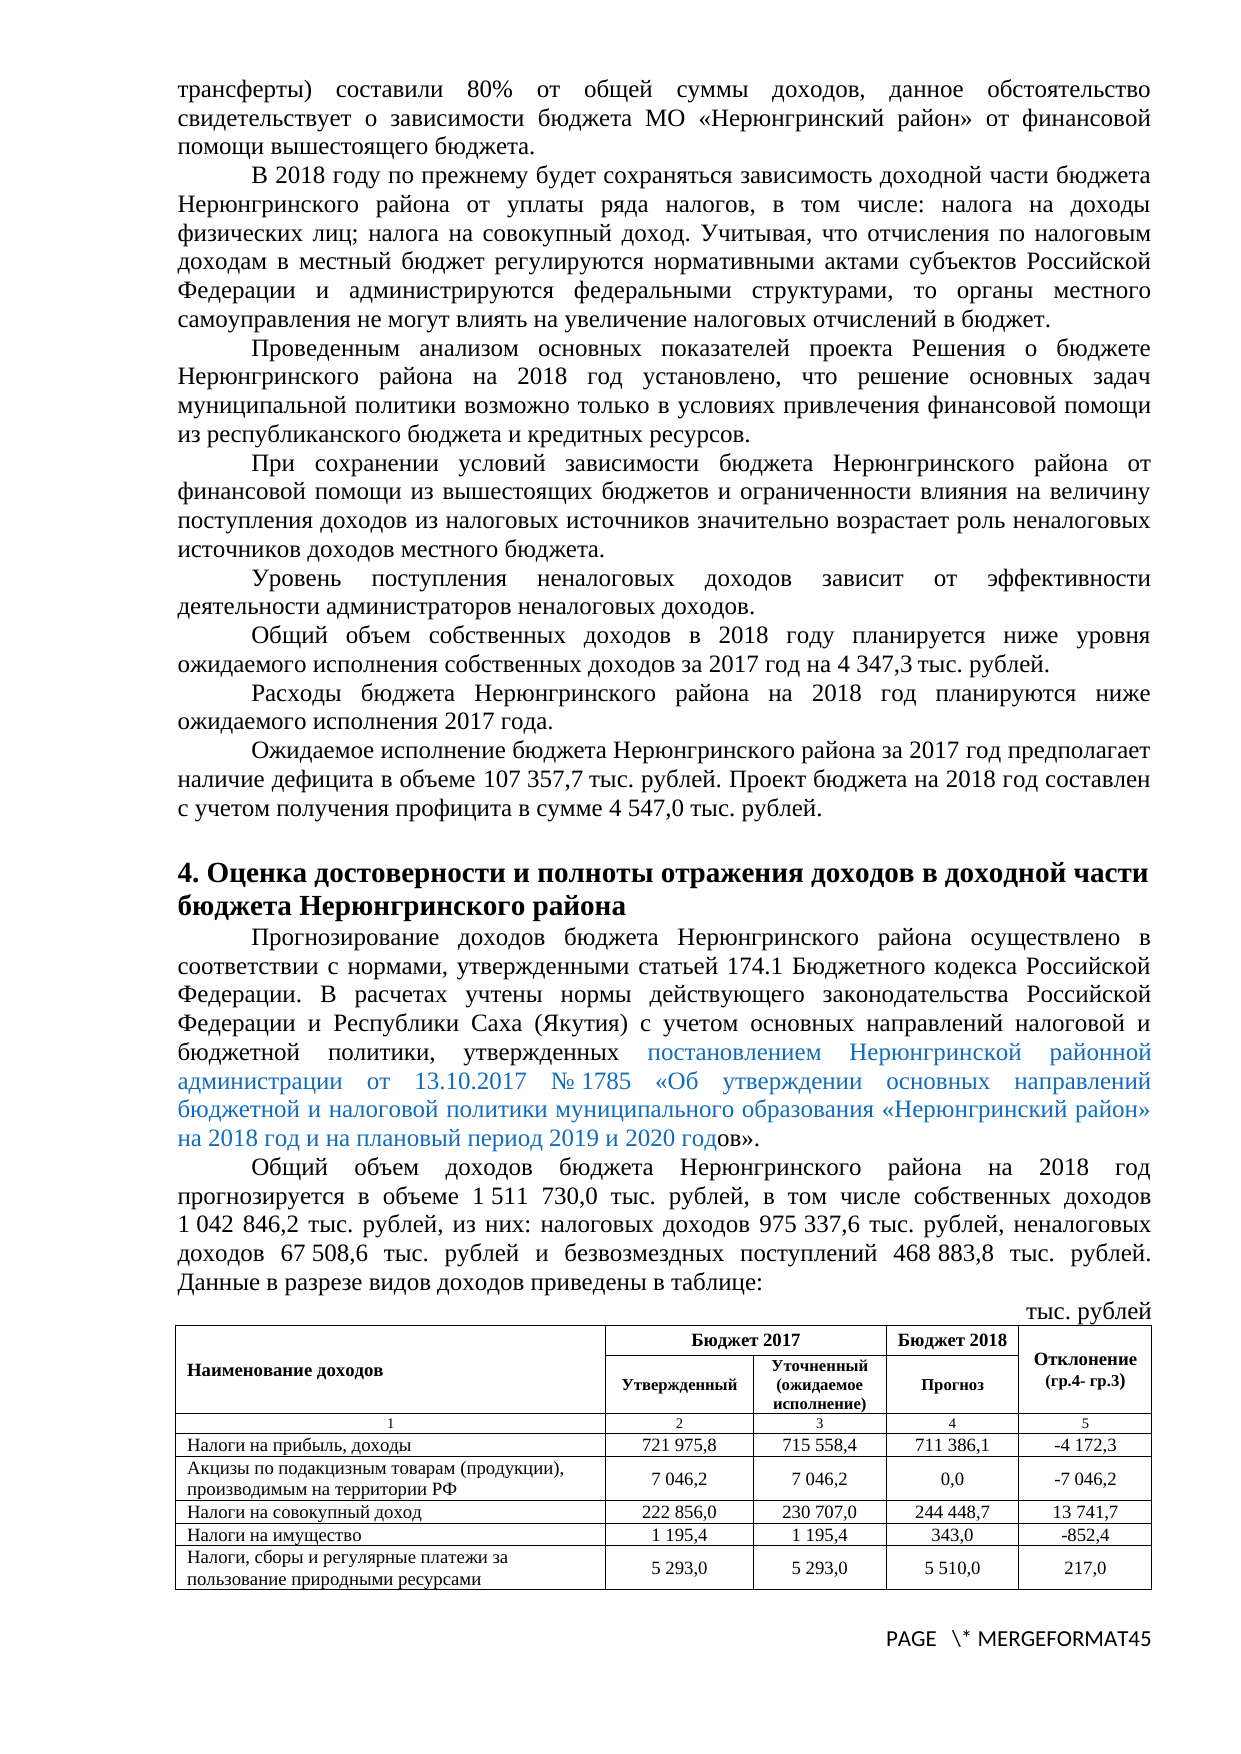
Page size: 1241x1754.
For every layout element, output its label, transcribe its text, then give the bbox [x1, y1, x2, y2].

table_header Наименование доходов [176, 1326, 605, 1413]
table_cell 711 386,1 [887, 1434, 1018, 1456]
table_cell Уточненный (ожидаемое исполнение) [754, 1356, 886, 1413]
text 4. Оценка достоверности и полноты отражения доходов в доходной части бюджета Нерюнгринского района [177, 855, 1152, 922]
table_cell Утвержденный [606, 1356, 753, 1413]
text При сохранении условий зависимости бюджета Нерюнгринского района от финансовой помощи из вышестоящих бюджетов и ограниченности влияния на величину поступления доходов из налоговых источников значительно возрастает роль неналоговых источников доходов местного бюджета. [177, 448, 1152, 563]
table_cell 7 046,2 [606, 1457, 753, 1500]
text Прогнозирование доходов бюджета Нерюнгринского района осуществлено в соответствии с нормами, утвержденными статьей 174.1 Бюджетного кодекса Российской Федерации. В расчетах учтены нормы действующего законодательства Российской Федерации и Республики Саха (Якутия) с учетом основных направлений налоговой и бюджетной политики, утвержденных постановлением Нерюнгринской районной администрации от 13.10.2017 № 1785 «Об утверждении основных направлений бюджетной и налоговой политики муниципального образования «Нерюнгринский район» на 2018 год и на плановый период 2019 и 2020 годов». [177, 922, 1152, 1152]
table_cell 13 741,7 [1019, 1501, 1151, 1522]
table_cell 5 293,0 [606, 1546, 753, 1589]
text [177, 74, 1152, 160]
table_cell 222 856,0 [606, 1501, 753, 1522]
table_cell 3 [754, 1414, 886, 1433]
table_cell 715 558,4 [754, 1434, 886, 1456]
table_cell -7 046,2 [1019, 1457, 1151, 1500]
table_cell 343,0 [887, 1524, 1018, 1545]
table_cell 2 [606, 1414, 753, 1433]
table_cell 7 046,2 [754, 1457, 886, 1500]
text Общий объем собственных доходов в 2018 году планируется ниже уровня ожидаемого исполнения собственных доходов за 2017 год на 4 347,3 тыс. рублей. [177, 620, 1152, 678]
table_cell 1 [176, 1414, 605, 1433]
table_cell 244 448,7 [887, 1501, 1018, 1522]
text тыс. рублей [177, 1296, 1152, 1324]
table_cell 0,0 [887, 1457, 1018, 1500]
text Ожидаемое исполнение бюджета Нерюнгринского района за 2017 год предполагает наличие дефицита в объеме 107 357,7 тыс. рублей. Проект бюджета на 2018 год составлен с учетом получения профицита в сумме 4 547,0 тыс. рублей. [177, 735, 1152, 821]
table_header Бюджет 2018 [887, 1326, 1018, 1354]
text Общий объем доходов бюджета Нерюнгринского района на 2018 год прогнозируется в объеме 1 511 730,0 тыс. рублей, в том числе собственных доходов 1 042 846,2 тыс. рублей, из них: налоговых доходов 975 337,6 тыс. рублей, неналоговых доходов 67 508,6 тыс. рублей и безвозмездных поступлений 468 883,8 тыс. рублей. Данные в разрезе видов доходов приведены в таблице: [177, 1152, 1152, 1296]
text Уровень поступления неналоговых доходов зависит от эффективности деятельности администраторов неналоговых доходов. [177, 563, 1152, 620]
text Проведенным анализом основных показателей проекта Решения о бюджете Нерюнгринского района на 2018 год установлено, что решение основных задач муниципальной политики возможно только в условиях привлечения финансовой помощи из республиканского бюджета и кредитных ресурсов. [177, 333, 1152, 448]
table_cell Налоги на имущество [176, 1524, 605, 1545]
table_cell 217,0 [1019, 1546, 1151, 1589]
text Расходы бюджета Нерюнгринского района на 2018 год планируются ниже ожидаемого исполнения 2017 года. [177, 678, 1152, 735]
table_cell 1 195,4 [606, 1524, 753, 1545]
table_cell 230 707,0 [754, 1501, 886, 1522]
table_cell Налоги, сборы и регулярные платежи за пользование природными ресурсами [176, 1546, 605, 1589]
table_cell 5 510,0 [887, 1546, 1018, 1589]
table_cell Прогноз [887, 1356, 1018, 1413]
table_cell Налоги на совокупный доход [176, 1501, 605, 1522]
table_cell Акцизы по подакцизным товарам (продукции), производимым на территории РФ [176, 1457, 605, 1500]
table_cell 4 [887, 1414, 1018, 1433]
table_header Бюджет 2017 [606, 1326, 886, 1354]
text В 2018 году по прежнему будет сохраняться зависимость доходной части бюджета Нерюнгринского района от уплаты ряда налогов, в том числе: налога на доходы физических лиц; налога на совокупный доход. Учитывая, что отчисления по налоговым доходам в местный бюджет регулируются нормативными актами субъектов Российской Федерации и администрируются федеральными структурами, то органы местного самоуправления не могут влиять на увеличение налоговых отчислений в бюджет. [177, 160, 1152, 333]
table_cell 5 293,0 [754, 1546, 886, 1589]
table_cell 1 195,4 [754, 1524, 886, 1545]
table_header Отклонение (гр.4- гр.3) [1019, 1326, 1151, 1413]
table_cell -4 172,3 [1019, 1434, 1151, 1456]
table_cell 5 [1019, 1414, 1151, 1433]
table_cell -852,4 [1019, 1524, 1151, 1545]
table_cell 721 975,8 [606, 1434, 753, 1456]
table_cell Налоги на прибыль, доходы [176, 1434, 605, 1456]
